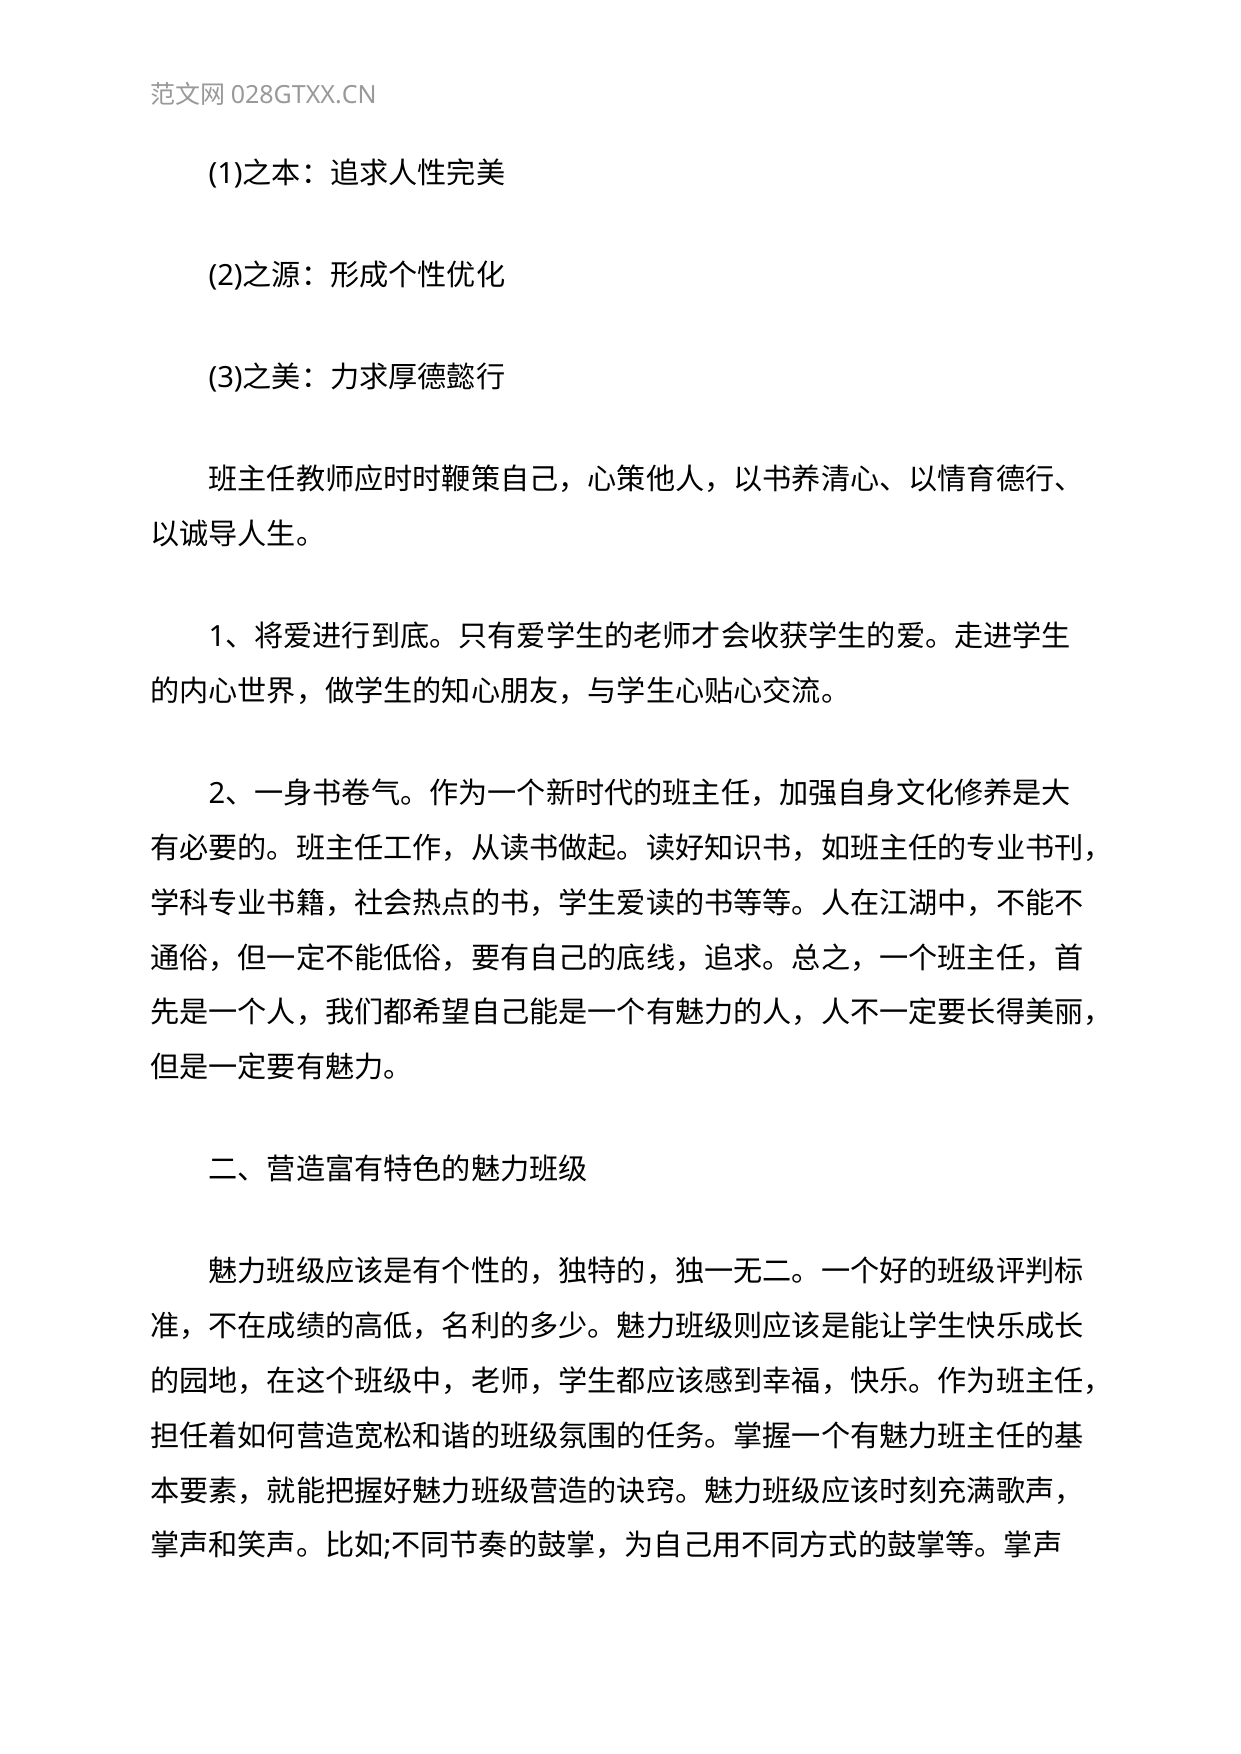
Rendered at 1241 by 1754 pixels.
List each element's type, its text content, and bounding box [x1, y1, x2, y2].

text (3)之美：力求厚德懿行 [150, 354, 1090, 396]
text 班主任教师应时时鞭策自己，心策他人，以书养清心、以情育德行、以诚导人生。 [150, 456, 1090, 553]
text 2、一身书卷气。作为一个新时代的班主任，加强自身文化修养是大有必要的。班主任工作，从读书做起。读好知识书，如班主任的专业书刊，学科专业书籍，社会热点的书，学生爱读的书等等。人在江湖中，不能不通俗，但一定不能低俗，要有自己的底线，追求。总之，一个班主任，首先是一个人，我们都希望自己能是一个有魅力的人，人不一定要长得美丽，但是一定要有魅力。 [150, 769, 1090, 1086]
text (2)之源：形成个性优化 [150, 252, 1090, 294]
text (1)之本：追求人性完美 [150, 150, 1090, 192]
text 二、营造富有特色的魅力班级 [150, 1146, 1090, 1188]
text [150, 1247, 1090, 1564]
text 1、将爱进行到底。只有爱学生的老师才会收获学生的爱。走进学生的内心世界，做学生的知心朋友，与学生心贴心交流。 [150, 613, 1090, 710]
